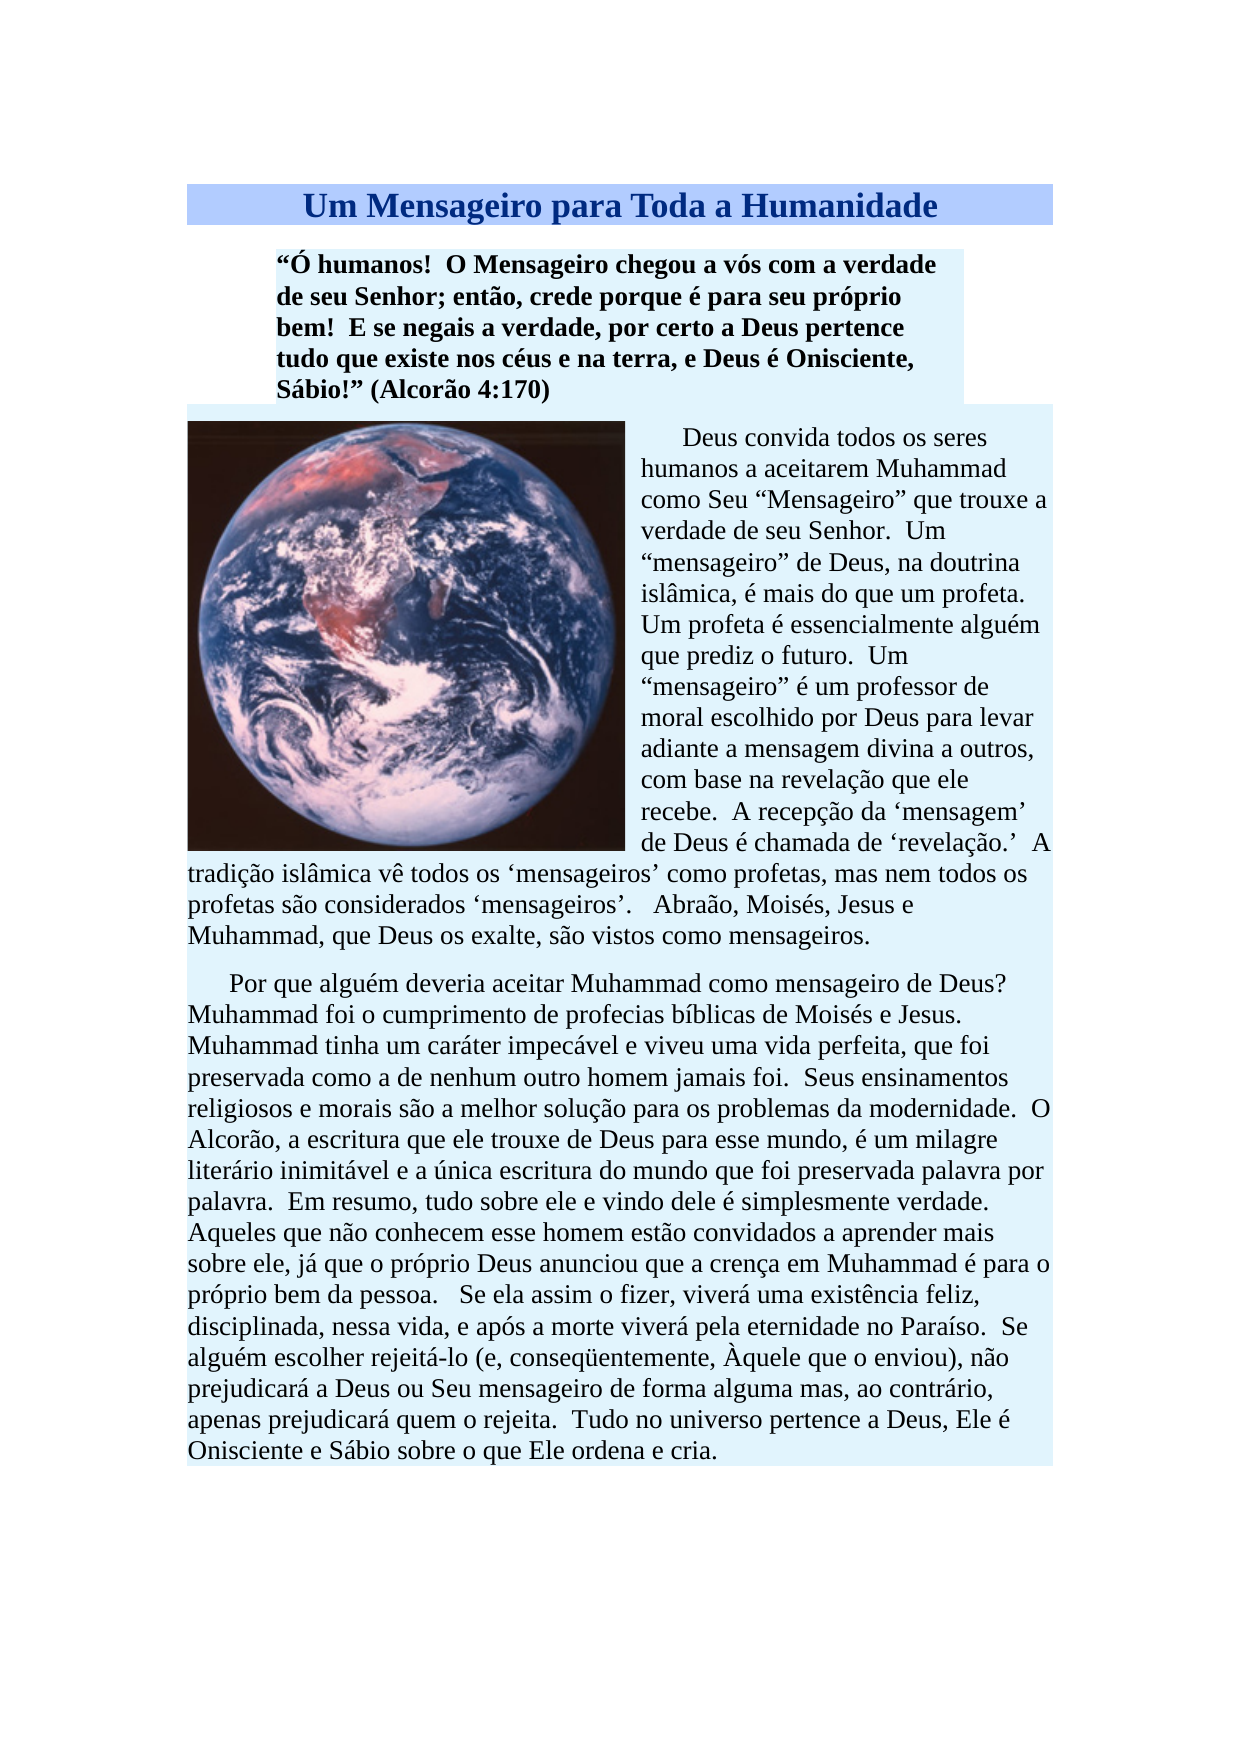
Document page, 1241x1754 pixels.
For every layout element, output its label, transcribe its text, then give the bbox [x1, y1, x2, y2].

text Por que alguém deveria aceitar Muhammad como mensageiro de Deus? Muhammad foi o cumprimento de profecias bíblicas de Moisés e Jesus. Muhammad tinha um caráter impecável e viveu uma vida perfeita, que foi preservada como a de nenhum outro homem jamais foi. Seus ensinamentos religiosos e morais são a melhor solução para os problemas da modernidade. O Alcorão, a escritura que ele trouxe de Deus para esse mundo, é um milagre literário inimitável e a única escritura do mundo que foi preservada palavra por palavra. Em resumo, tudo sobre ele e vindo dele é simplesmente verdade. Aqueles que não conhecem esse homem estão convidados a aprender mais sobre ele, já que o próprio Deus anunciou que a crença em Muhammad é para o próprio bem da pessoa. Se ela assim o fizer, viverá uma existência feliz, disciplinada, nessa vida, e após a morte viverá pela eternidade no Paraíso. Se alguém escolher rejeitá-lo (e, conseqüentemente, Àquele que o enviou), não prejudicará a Deus ou Seu mensageiro de forma alguma mas, ao contrário, apenas prejudicará quem o rejeita. Tudo no universo pertence a Deus, Ele é Onisciente e Sábio sobre o que Ele ordena e cria. [187, 967, 1053, 1466]
text “Ó humanos! O Mensageiro chegou a vós com a verdade de seu Senhor; então, crede porque é para seu próprio bem! E se negais a verdade, por certo a Deus pertence tudo que existe nos céus e na terra, e Deus é Onisciente, Sábio!” (Alcorão 4:170) [276, 249, 964, 404]
subtitle Um Mensageiro para Toda a Humanidade [187, 184, 1053, 225]
picture [187, 421, 625, 851]
